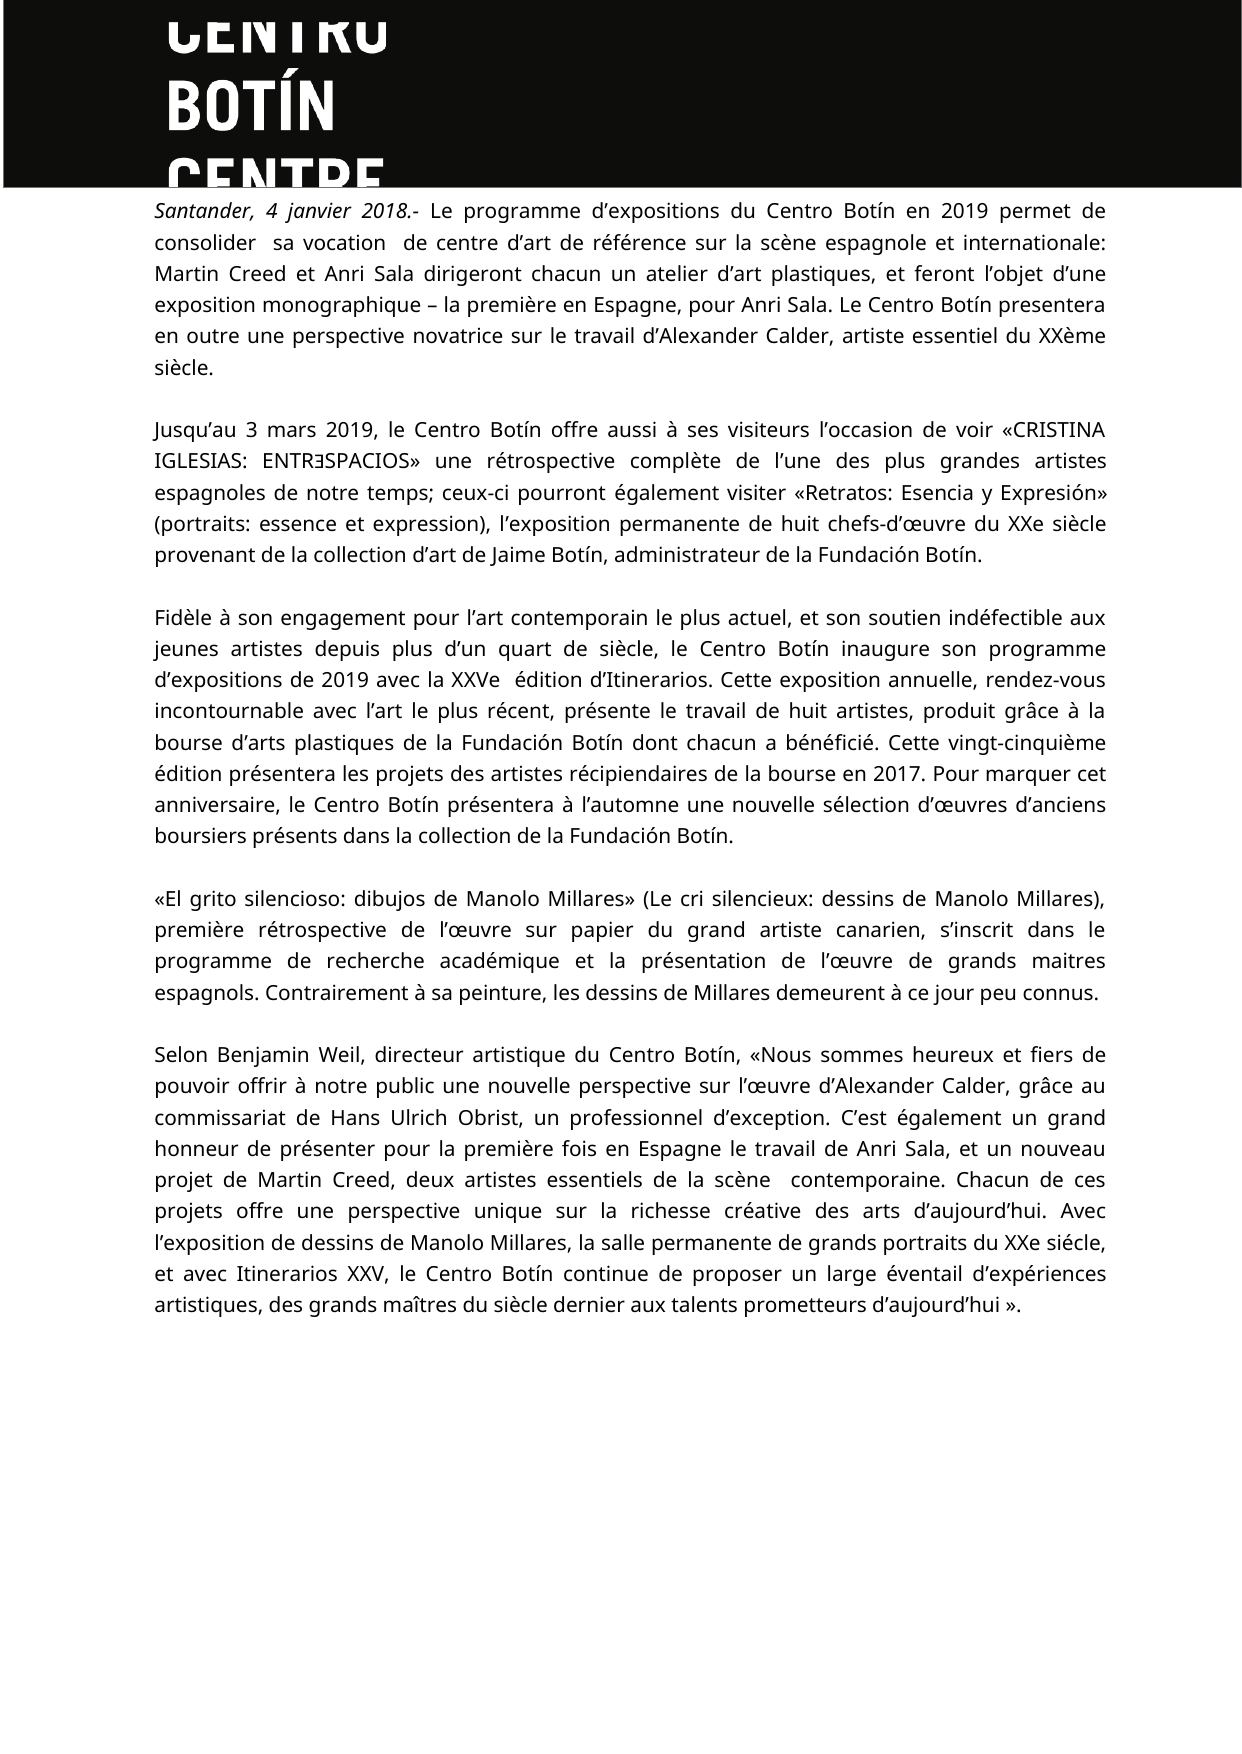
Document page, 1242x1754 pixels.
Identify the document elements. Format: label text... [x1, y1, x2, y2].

text Jusqu’au 3 mars 2019, le Centro Botín offre aussi à ses visiteurs l’occasion de voir «CRISTINA IGLESIAS: ENTRƎSPACIOS» une rétrospective complète de l’une des plus grandes artistes espagnoles de notre temps; ceux-ci pourront également visiter «Retratos: Esencia y Expresión» (portraits: essence et expression), l’exposition permanente de huit chefs-d’œuvre du XXe siècle provenant de la collection d’art de Jaime Botín, administrateur de la Fundación Botín. [154, 412, 1107, 569]
text Selon Benjamin Weil, directeur artistique du Centro Botín, «Nous sommes heureux et fiers de pouvoir offrir à notre public une nouvelle perspective sur l’œuvre d’Alexander Calder, grâce au commissariat de Hans Ulrich Obrist, un professionnel d’exception. C’est également un grand honneur de présenter pour la première fois en Espagne le travail de Anri Sala, et un nouveau projet de Martin Creed, deux artistes essentiels de la scène contemporaine. Chacun de ces projets offre une perspective unique sur la richesse créative des arts d’aujourd’hui. Avec l’exposition de dessins de Manolo Millares, la salle permanente de grands portraits du XXe siécle, et avec Itinerarios XXV, le Centro Botín continue de proposer un large éventail d’expériences artistiques, des grands maîtres du siècle dernier aux talents prometteurs d’aujourd’hui ». [154, 1037, 1107, 1319]
text «El grito silencioso: dibujos de Manolo Millares» (Le cri silencieux: dessins de Manolo Millares), première rétrospective de l’œuvre sur papier du grand artiste canarien, s’inscrit dans le programme de recherche académique et la présentation de l’œuvre de grands maitres espagnols. Contrairement à sa peinture, les dessins de Millares demeurent à ce jour peu connus. [154, 881, 1107, 1006]
text Fidèle à son engagement pour l’art contemporain le plus actuel, et son soutien indéfectible aux jeunes artistes depuis plus d’un quart de siècle, le Centro Botín inaugure son programme d’expositions de 2019 avec la XXVe édition d’Itinerarios. Cette exposition annuelle, rendez-vous incontournable avec l’art le plus récent, présente le travail de huit artistes, produit grâce à la bourse d’arts plastiques de la Fundación Botín dont chacun a bénéficié. Cette vingt-cinquième édition présentera les projets des artistes récipiendaires de la bourse en 2017. Pour marquer cet anniversaire, le Centro Botín présentera à l’automne une nouvelle sélection d’œuvres d’anciens boursiers présents dans la collection de la Fundación Botín. [154, 600, 1107, 850]
text Santander, 4 janvier 2018.- Le programme d’expositions du Centro Botín en 2019 permet de consolider sa vocation de centre d’art de référence sur la scène espagnole et internationale: Martin Creed et Anri Sala dirigeront chacun un atelier d’art plastiques, et feront l’objet d’une exposition monographique – la première en Espagne, pour Anri Sala. Le Centro Botín presentera en outre une perspective novatrice sur le travail d’Alexander Calder, artiste essentiel du XXème siècle. [154, 162, 1107, 381]
